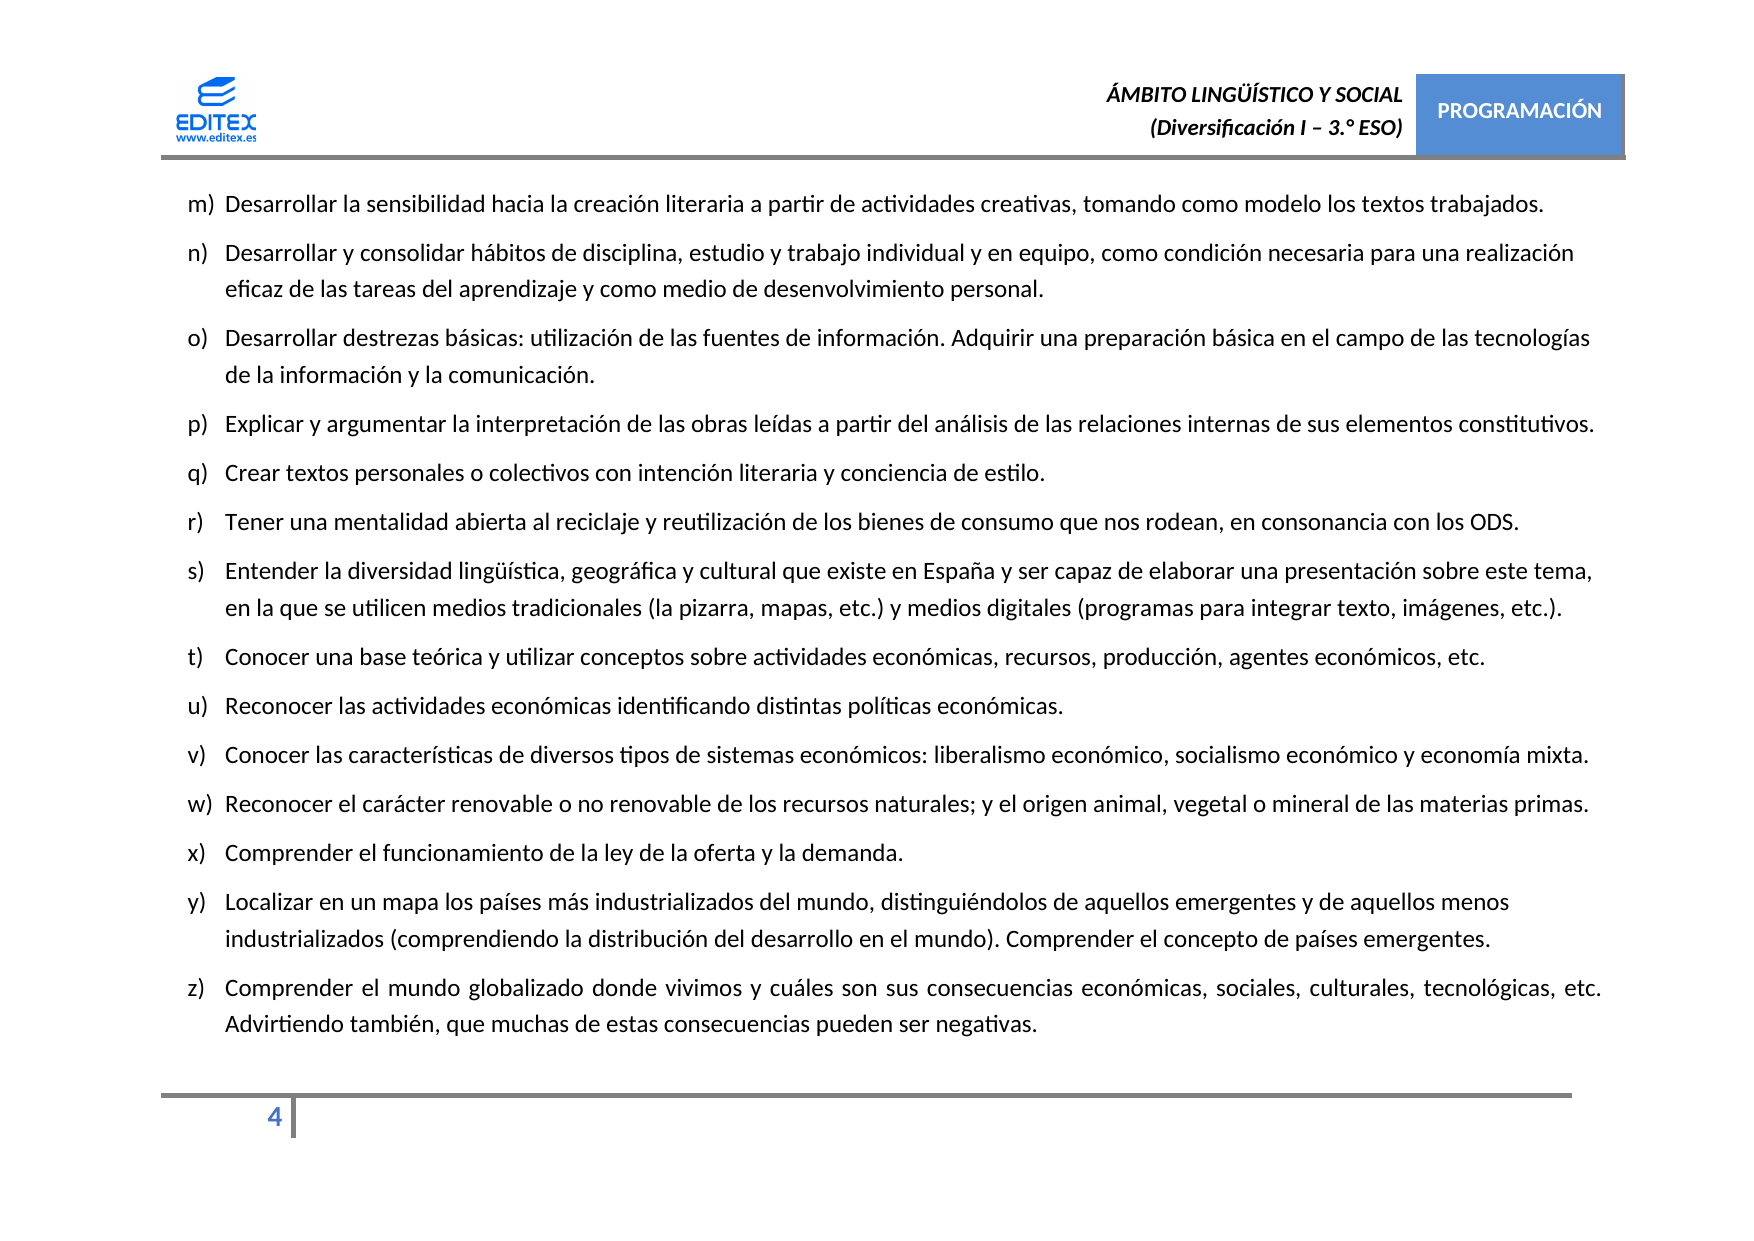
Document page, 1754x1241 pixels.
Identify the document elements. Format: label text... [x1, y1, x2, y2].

list Tener una mentalidad abierta al reciclaje y reutilización de los bienes de consumo que nos rodean, en consonancia con los ODS. [187, 506, 1604, 537]
list Desarrollar destrezas básicas: utilización de las fuentes de información. Adquirir una preparación básica en el campo de las tecnologías de la información y la comunicación. [187, 322, 1604, 389]
list Reconocer las actividades económicas identificando distintas políticas económicas. [187, 690, 1604, 721]
list Comprender el funcionamiento de la ley de la oferta y la demanda. [187, 837, 1604, 868]
list Conocer una base teórica y utilizar conceptos sobre actividades económicas, recursos, producción, agentes económicos, etc. [187, 641, 1604, 671]
list Comprender el mundo globalizado donde vivimos y cuáles son sus consecuencias económicas, sociales, culturales, tecnológicas, etc. Advirtiendo también, que muchas de estas consecuencias pueden ser negativas. [187, 972, 1604, 1039]
list Explicar y argumentar la interpretación de las obras leídas a partir del análisis de las relaciones internas de sus elementos constitutivos. [187, 408, 1604, 439]
list Reconocer el carácter renovable o no renovable de los recursos naturales; y el origen animal, vegetal o mineral de las materias primas. [187, 788, 1604, 819]
picture [176, 77, 257, 144]
list Crear textos personales o colectivos con intención literaria y conciencia de estilo. [187, 457, 1604, 488]
list Localizar en un mapa los países más industrializados del mundo, distinguiéndolos de aquellos emergentes y de aquellos menos industrializados (comprendiendo la distribución del desarrollo en el mundo). Comprender el concepto de países emergentes. [187, 886, 1604, 953]
list Desarrollar la sensibilidad hacia la creación literaria a partir de actividades creativas, tomando como modelo los textos trabajados. [187, 188, 1604, 218]
list Entender la diversidad lingüística, geográfica y cultural que existe en España y ser capaz de elaborar una presentación sobre este tema, en la que se utilicen medios tradicionales (la pizarra, mapas, etc.) y medios digitales (programas para integrar texto, imágenes, etc.). [187, 555, 1604, 622]
list Desarrollar y consolidar hábitos de disciplina, estudio y trabajo individual y en equipo, como condición necesaria para una realización eficaz de las tareas del aprendizaje y como medio de desenvolvimiento personal. [187, 237, 1604, 304]
list Conocer las características de diversos tipos de sistemas económicos: liberalismo económico, socialismo económico y economía mixta. [187, 739, 1604, 769]
